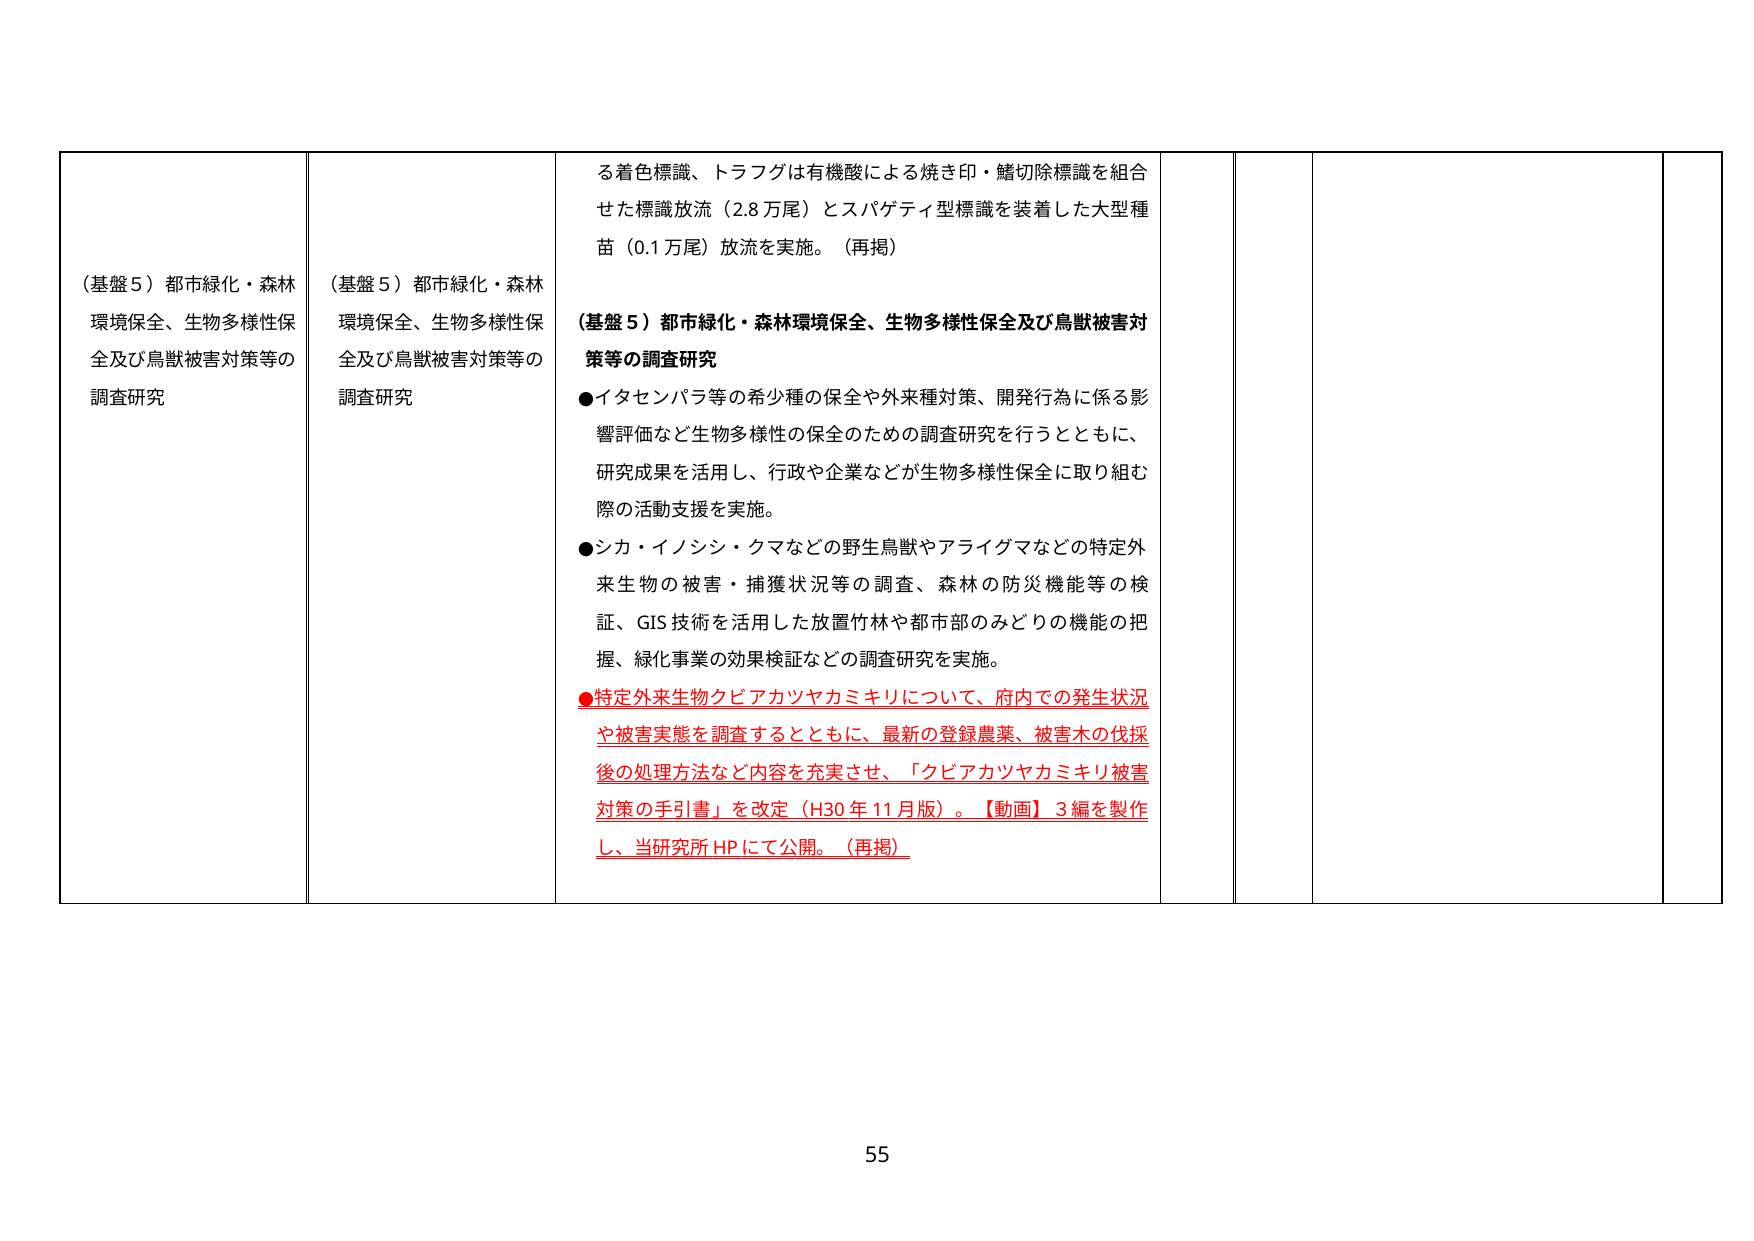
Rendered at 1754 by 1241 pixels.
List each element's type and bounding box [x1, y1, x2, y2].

table_cell [1664, 153, 1721, 902]
table_cell [1236, 153, 1312, 902]
table_cell [556, 153, 1160, 902]
table_cell [61, 153, 306, 902]
table_cell [1161, 153, 1233, 902]
table_cell [309, 153, 555, 902]
table_cell [1313, 153, 1662, 902]
